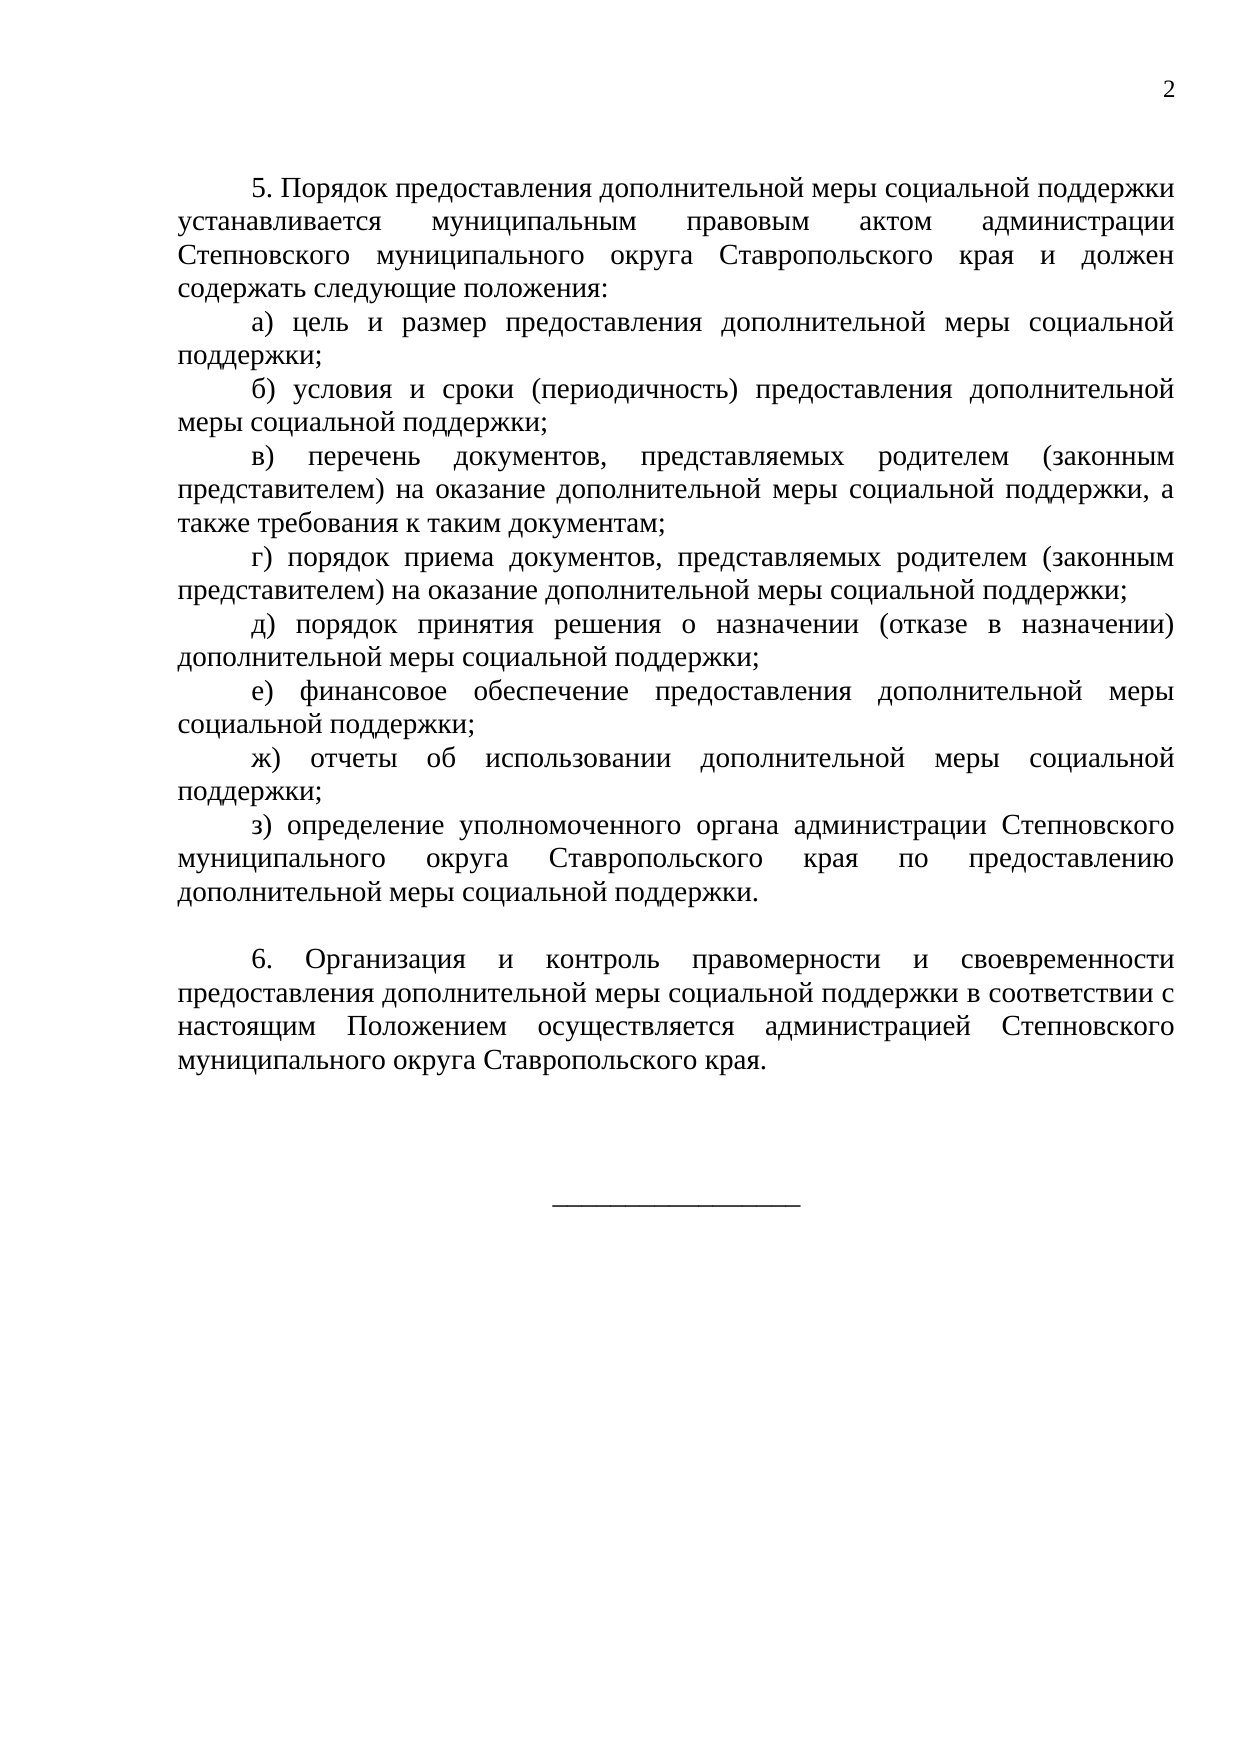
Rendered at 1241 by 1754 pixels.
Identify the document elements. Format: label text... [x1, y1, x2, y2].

text б) условия и сроки (периодичность) предоставления дополнительной меры социальной поддержки; [177, 371, 1175, 438]
text ж) отчеты об использовании дополнительной меры социальной поддержки; [177, 740, 1175, 807]
text 6. Организация и контроль правомерности и своевременности предоставления дополнительной меры социальной поддержки в соответствии с настоящим Положением осуществляется администрацией Степновского муниципального округа Ставропольского края. [177, 941, 1175, 1075]
text 5. Порядок предоставления дополнительной меры социальной поддержки устанавливается муниципальным правовым актом администрации Степновского муниципального округа Ставропольского края и должен содержать следующие положения: [177, 170, 1175, 304]
text в) перечень документов, представляемых родителем (законным представителем) на оказание дополнительной меры социальной поддержки, а также требования к таким документам; [177, 438, 1175, 539]
text а) цель и размер предоставления дополнительной меры социальной поддержки; [177, 304, 1175, 371]
text _________________ [177, 1176, 1175, 1209]
text е) финансовое обеспечение предоставления дополнительной меры социальной поддержки; [177, 673, 1175, 740]
text д) порядок принятия решения о назначении (отказе в назначении) дополнительной меры социальной поддержки; [177, 606, 1175, 673]
text з) определение уполномоченного органа администрации Степновского муниципального округа Ставропольского края по предоставлению дополнительной меры социальной поддержки. [177, 807, 1175, 908]
text г) порядок приема документов, представляемых родителем (законным представителем) на оказание дополнительной меры социальной поддержки; [177, 539, 1175, 606]
